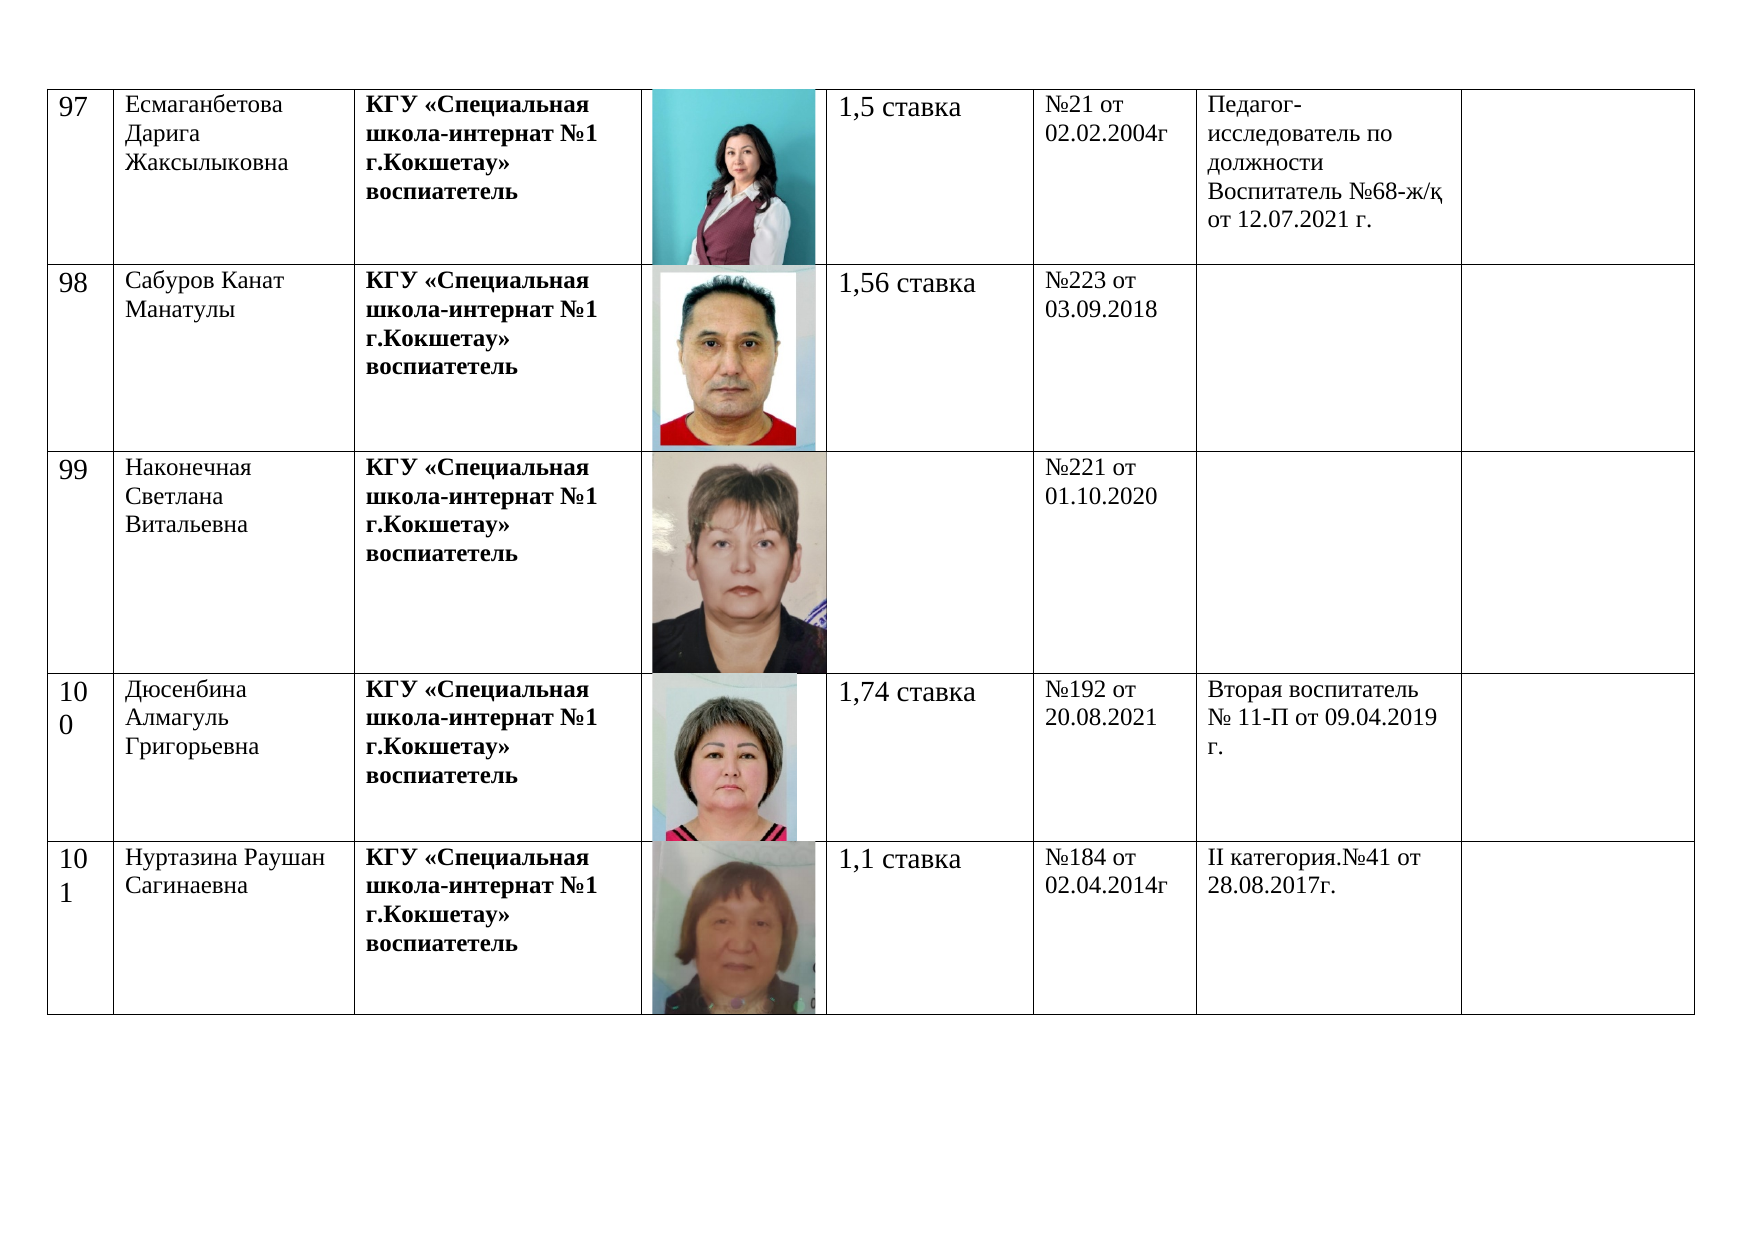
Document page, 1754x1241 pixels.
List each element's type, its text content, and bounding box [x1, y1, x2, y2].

table_cell 97 [48, 90, 113, 264]
table_cell 101 [48, 842, 113, 1013]
table_cell Сабуров Канат Манатулы [114, 265, 354, 451]
table_cell №21 от 02.02.2004г [1034, 90, 1196, 264]
table_cell [642, 90, 652, 264]
table_cell [816, 90, 826, 264]
table_cell 1,74 ставка [827, 674, 1033, 841]
table_cell [1197, 452, 1461, 673]
table_cell 98 [48, 265, 113, 451]
table_cell №221 от 01.10.2020 [1034, 452, 1196, 673]
table_cell КГУ «Специальная школа-интернат №1 г.Кокшетау» воспиатетель [355, 452, 641, 673]
table_cell Есмаганбетова Дарига Жаксылыковна [114, 90, 354, 264]
table_cell [642, 265, 652, 451]
table_cell 99 [48, 452, 113, 673]
table_cell Нуртазина Раушан Сагинаевна [114, 842, 354, 1013]
table_cell Дюсенбина Алмагуль Григорьевна [114, 674, 354, 841]
table_cell [642, 674, 652, 841]
table_cell №184 от 02.04.2014г [1034, 842, 1196, 1013]
picture [652, 452, 827, 1014]
table_cell [1197, 265, 1461, 451]
table_cell КГУ «Специальная школа-интернат №1 г.Кокшетау» воспиатетель [355, 674, 641, 841]
table_cell [1462, 452, 1694, 673]
table_cell ІІ категория.№41 от 28.08.2017г. [1197, 842, 1461, 1013]
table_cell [355, 842, 641, 1013]
table_cell 1,5 ставка [827, 90, 1033, 264]
table_cell 1,56 ставка [827, 265, 1033, 451]
table_cell КГУ «Специальная школа-интернат №1 г.Кокшетау» воспиатетель [355, 265, 641, 451]
table_cell [642, 452, 652, 673]
table_cell [816, 842, 826, 1013]
table_cell Наконечная Светлана Витальевна [114, 452, 354, 673]
table_cell Вторая воспитатель № 11-П от 09.04.2019 г. [1197, 674, 1461, 841]
table_cell [1462, 90, 1694, 264]
table_cell №192 от 20.08.2021 [1034, 674, 1196, 841]
table_cell [797, 674, 826, 841]
table_cell [816, 265, 826, 451]
table_cell [827, 452, 1033, 673]
table_cell 1,1 ставка [827, 842, 1033, 1013]
picture [652, 89, 816, 451]
table_cell [1462, 842, 1694, 1013]
table_cell [1462, 674, 1694, 841]
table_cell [355, 90, 641, 264]
table_cell №223 от 03.09.2018 [1034, 265, 1196, 451]
table_cell Педагог-исследователь по должности Воспитатель №68-ж/қ от 12.07.2021 г. [1197, 90, 1461, 264]
table_cell 100 [48, 674, 113, 841]
table_cell [642, 842, 652, 1013]
table_cell [1462, 265, 1694, 451]
